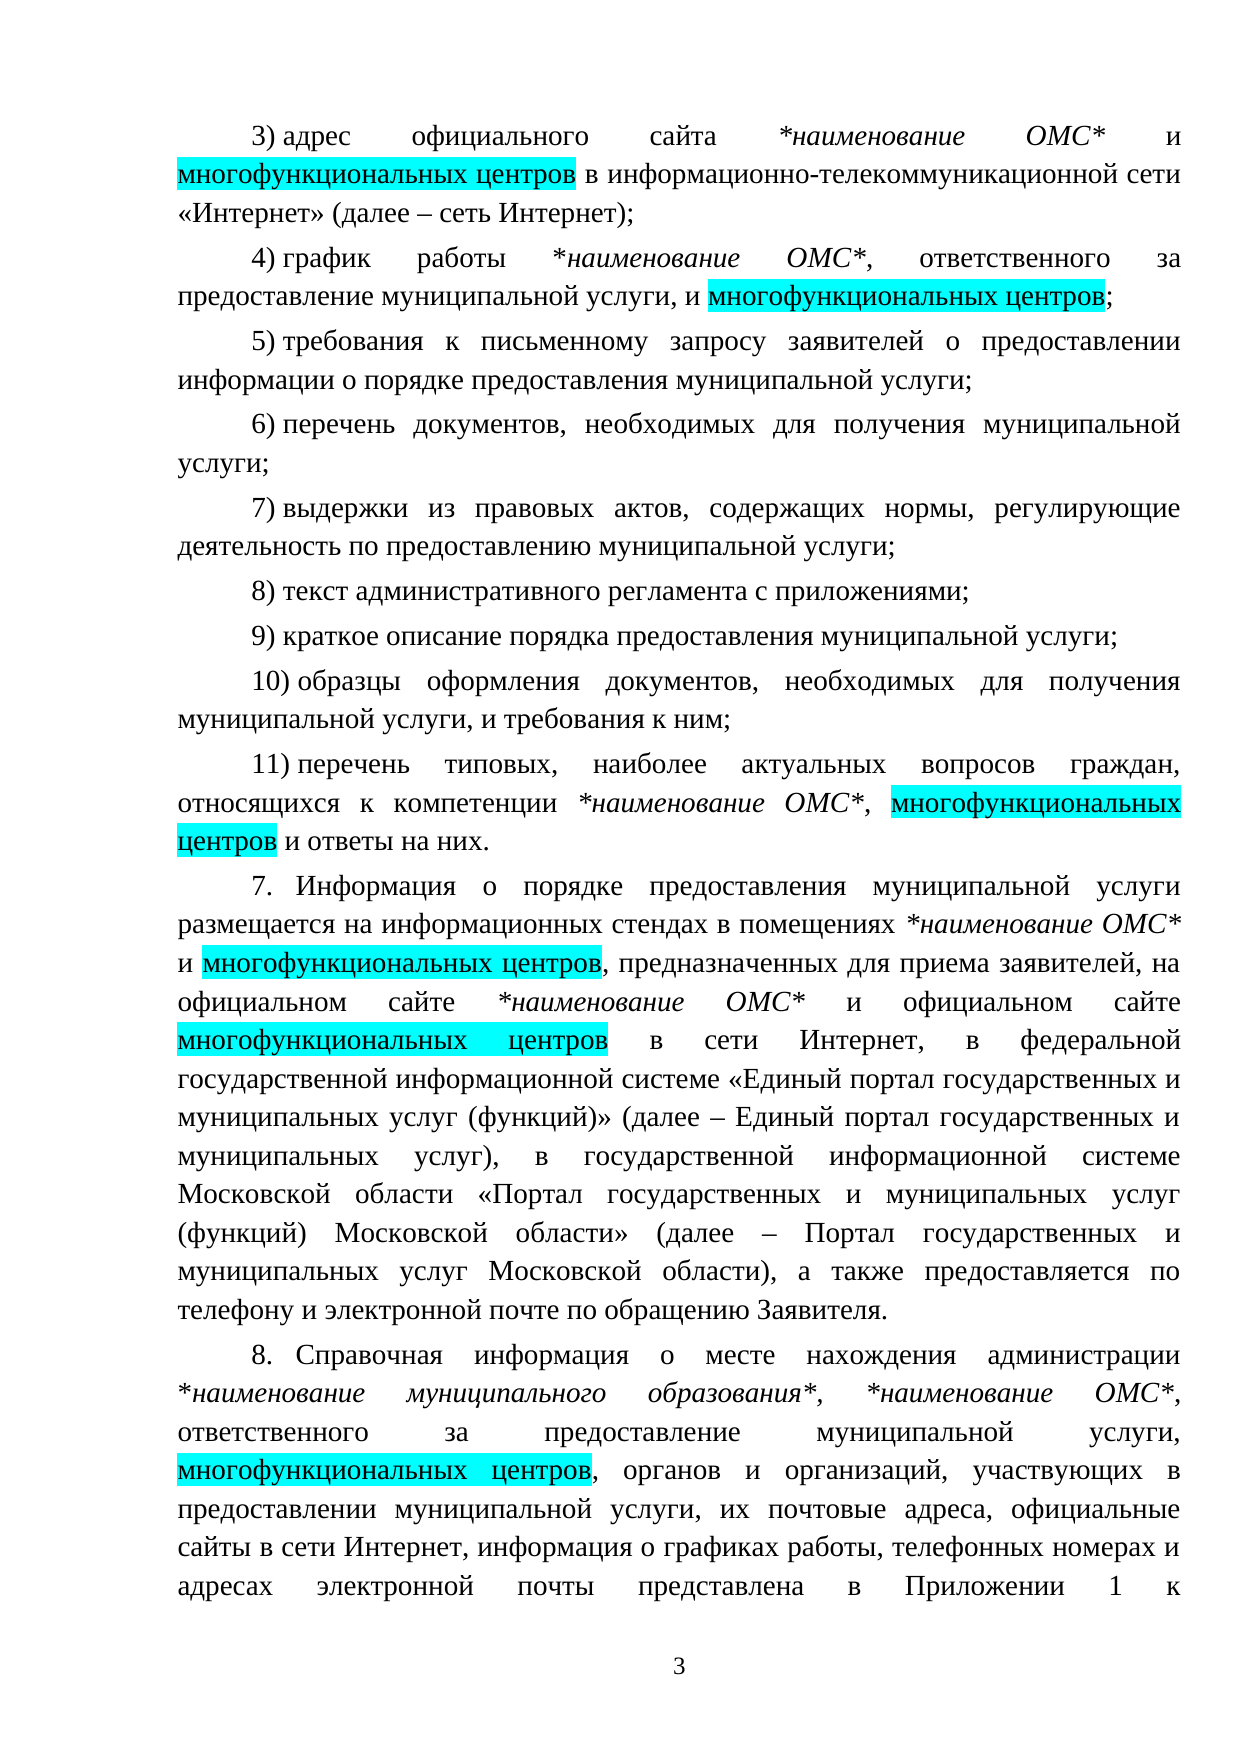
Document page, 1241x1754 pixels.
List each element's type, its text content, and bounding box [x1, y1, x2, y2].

text 4) график работы *наименование ОМС*, ответственного за предоставление муниципальной услуги, и многофункциональных центров; [177, 240, 1181, 312]
text 6) перечень документов, необходимых для получения муниципальной услуги; [177, 407, 1181, 479]
list Информация о порядке предоставления муниципальной услуги размещается на информационных стендах в помещениях *наименование ОМС* и многофункциональных центров, предназначенных для приема заявителей, на официальном сайте *наименование ОМС* и официальном сайте многофункциональных центров в сети Интернет, в федеральной государственной информационной системе «Единый портал государственных и муниципальных услуг (функций)» (далее – Единый портал государственных и муниципальных услуг), в государственной информационной системе Московской области «Портал государственных и муниципальных услуг (функций) Московской области» (далее – Портал государственных и муниципальных услуг Московской области), а также предоставляется по телефону и электронной почте по обращению Заявителя. [177, 868, 1181, 1326]
text 5) требования к письменному запросу заявителей о предоставлении информации о порядке предоставления муниципальной услуги; [177, 323, 1181, 395]
text 3) адрес официального сайта *наименование ОМС* и многофункциональных центров в информационно-телекоммуникационной сети «Интернет» (далее – сеть Интернет); [177, 118, 1181, 229]
text 7) выдержки из правовых актов, содержащих нормы, регулирующие деятельность по предоставлению муниципальной услуги; [177, 490, 1181, 562]
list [177, 1337, 1181, 1602]
text 8) текст административного регламента с приложениями; [177, 573, 1181, 607]
text 11) перечень типовых, наиболее актуальных вопросов граждан, относящихся к компетенции *наименование ОМС*, многофункциональных центров и ответы на них. [177, 746, 1181, 857]
text 10) образцы оформления документов, необходимых для получения муниципальной услуги, и требования к ним; [177, 663, 1181, 735]
text 9) краткое описание порядка предоставления муниципальной услуги; [177, 618, 1181, 652]
